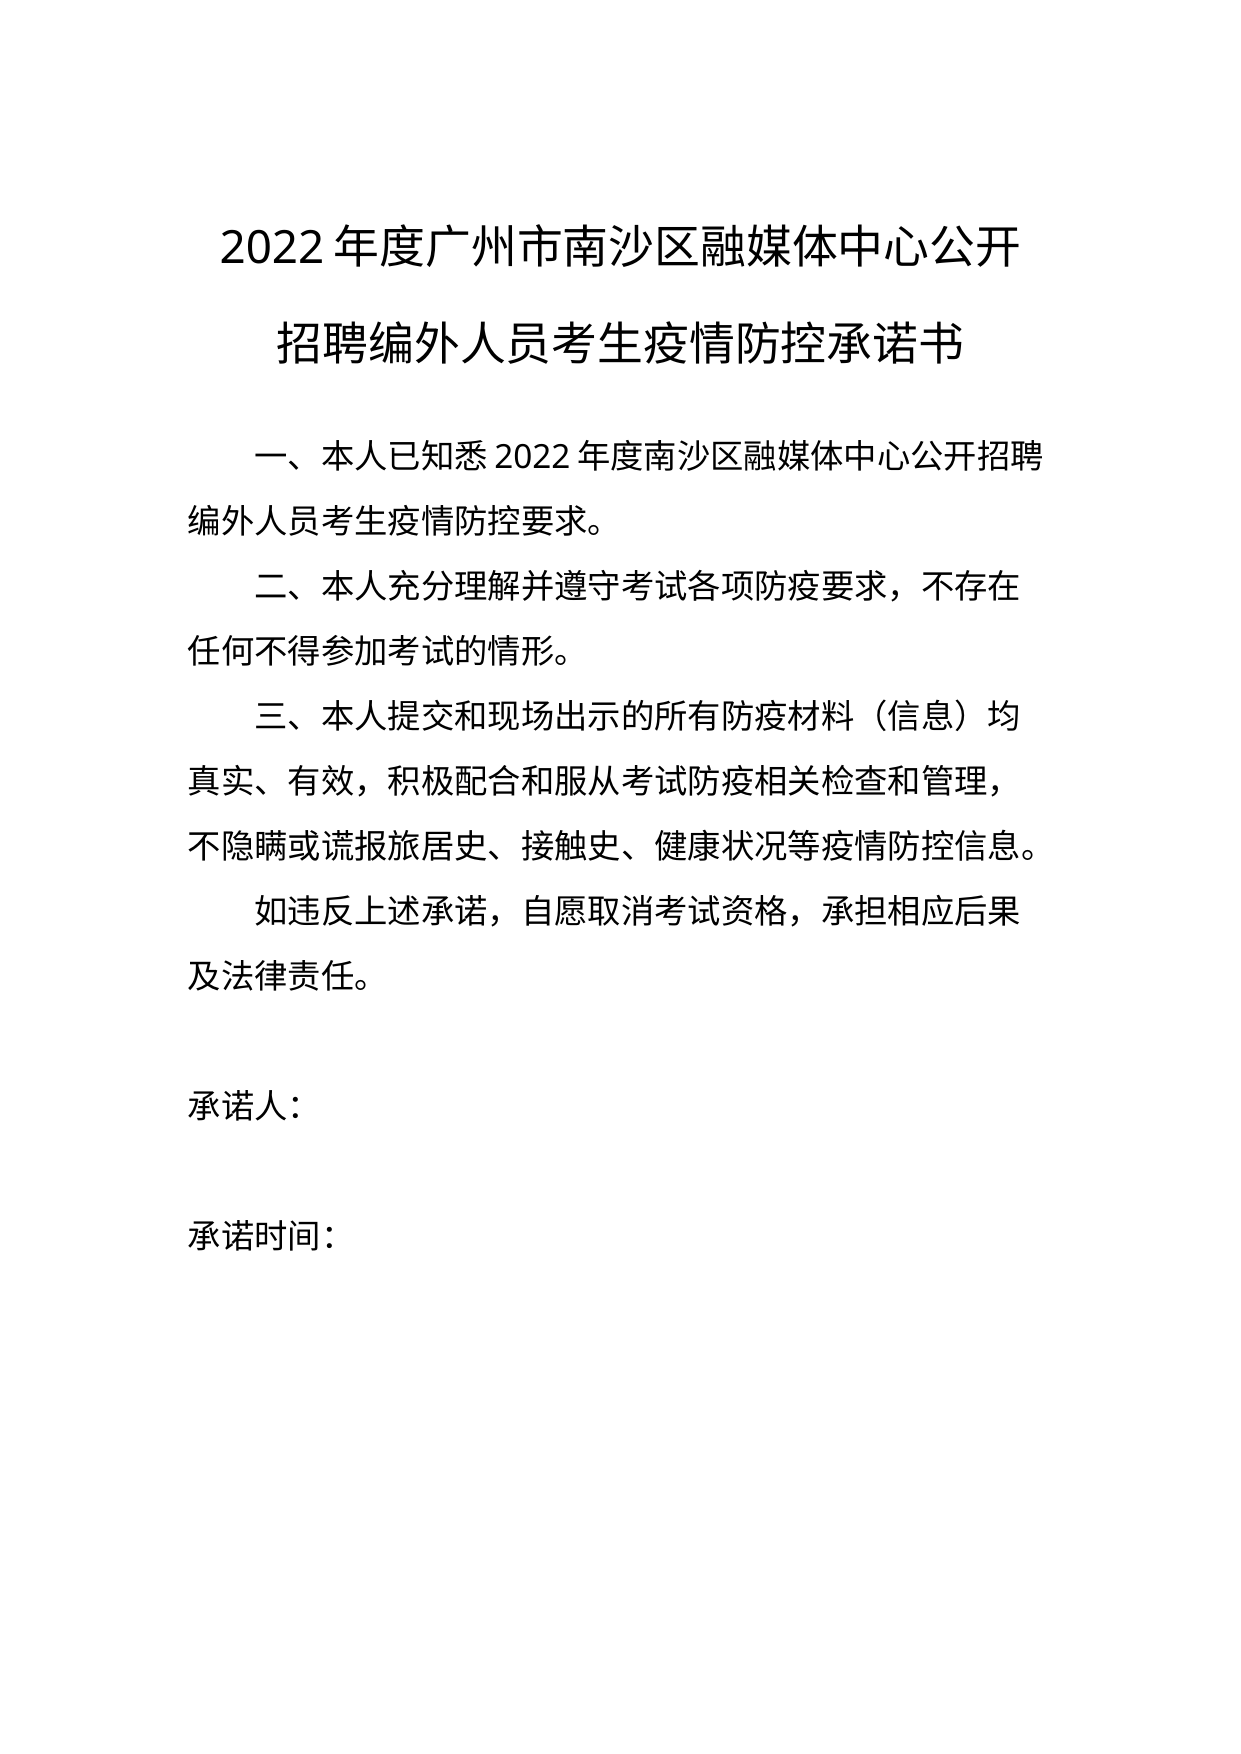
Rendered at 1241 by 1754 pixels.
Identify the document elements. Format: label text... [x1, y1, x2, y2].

text 三、本人提交和现场出示的所有防疫材料（信息）均真实、有效，积极配合和服从考试防疫相关检查和管理，不隐瞒或谎报旅居史、接触史、健康状况等疫情防控信息。 [187, 682, 1053, 877]
text 承诺时间： [187, 1202, 1053, 1267]
text 二、本人充分理解并遵守考试各项防疫要求，不存在任何不得参加考试的情形。 [187, 552, 1053, 682]
text 2022年度广州市南沙区融媒体中心公开 [187, 194, 1053, 292]
text 如违反上述承诺，自愿取消考试资格，承担相应后果及法律责任。 [187, 877, 1053, 1007]
text 一、本人已知悉2022年度南沙区融媒体中心公开招聘编外人员考生疫情防控要求。 [187, 422, 1053, 552]
text 招聘编外人员考生疫情防控承诺书 [187, 292, 1053, 389]
text 承诺人： [187, 1072, 1053, 1137]
